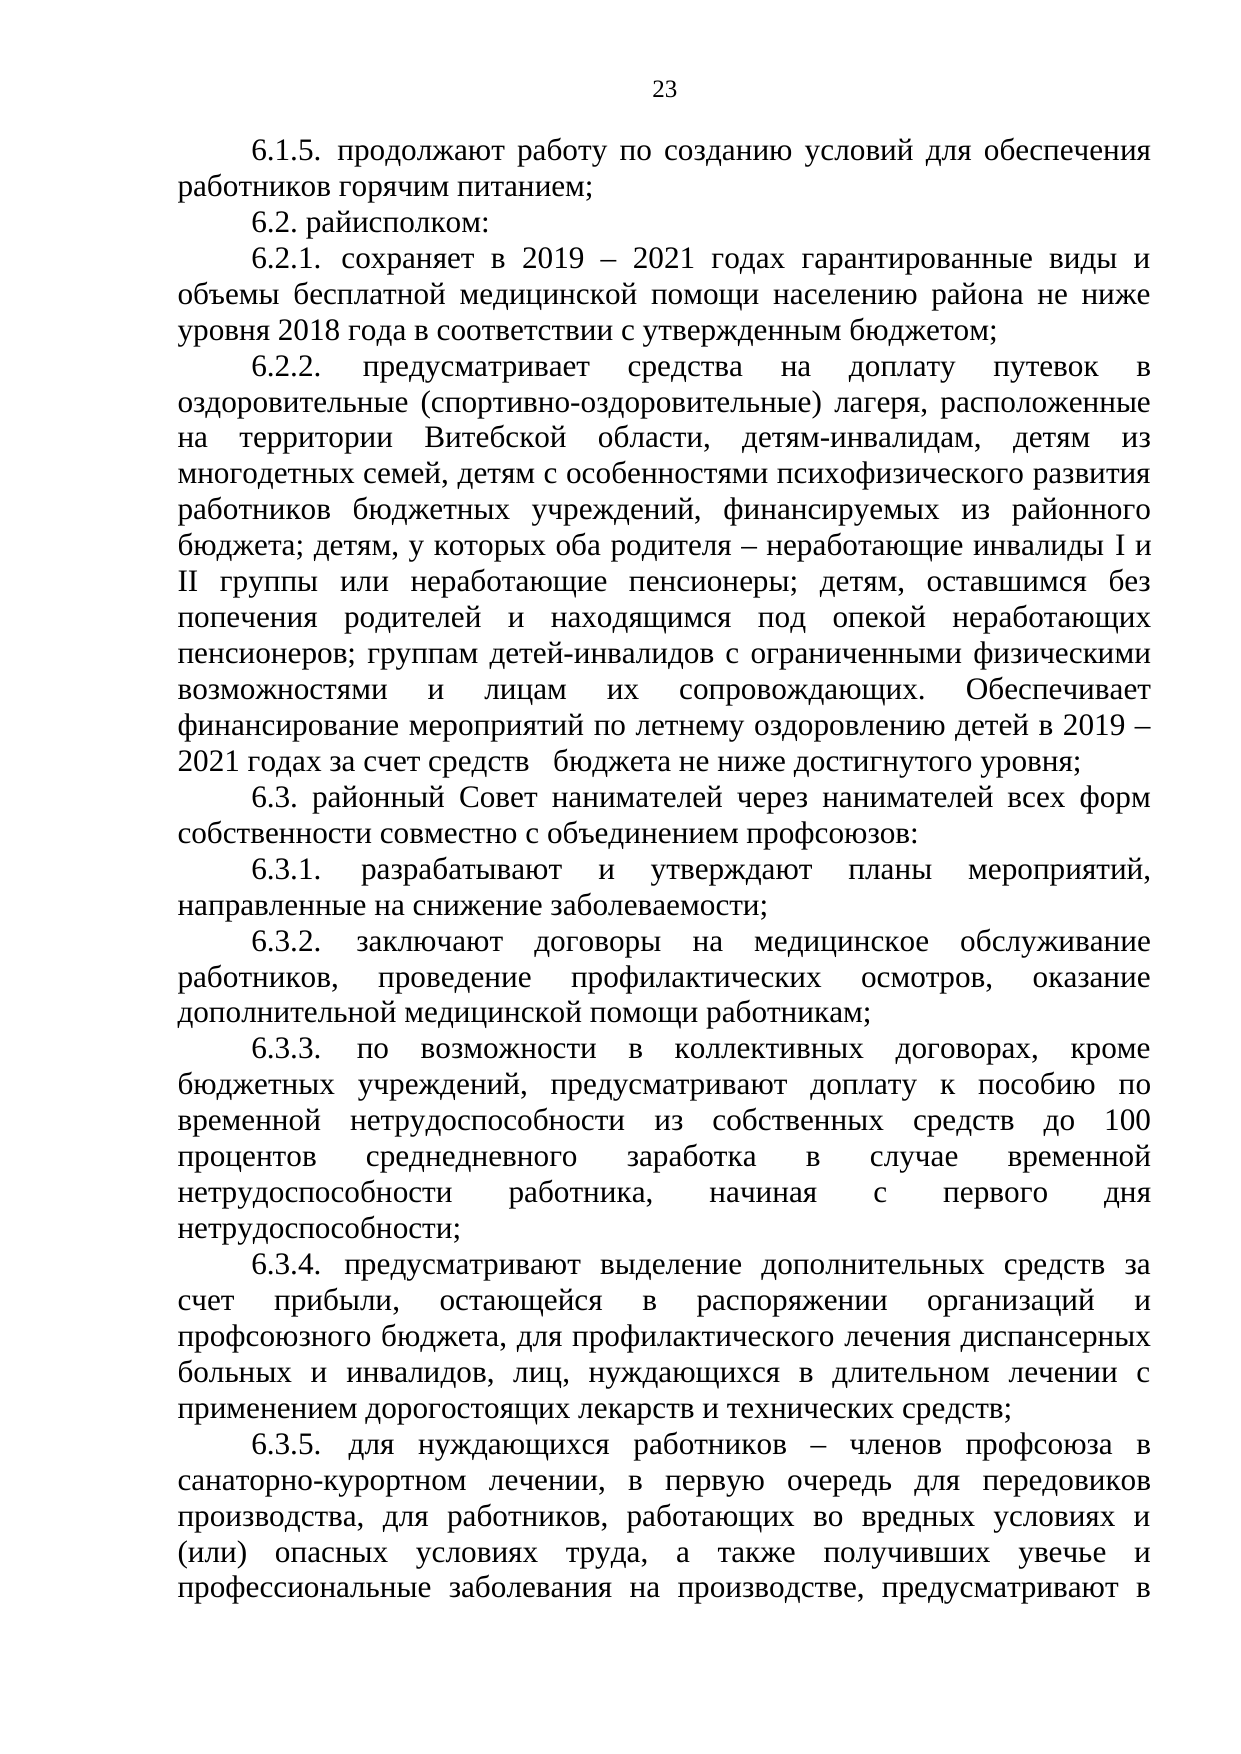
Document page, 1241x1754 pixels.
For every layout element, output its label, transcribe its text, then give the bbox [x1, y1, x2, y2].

list заключают договоры на медицинское обслуживание работников, проведение профилактических осмотров, оказание дополнительной медицинской помощи работникам; [177, 922, 1152, 1030]
text 6.2. райисполком: [177, 203, 1152, 239]
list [177, 1425, 1152, 1605]
list сохраняет в 2019 – 2021 годах гарантированные виды и объемы бесплатной медицинской помощи населению района не ниже уровня 2018 года в соответствии с утвержденным бюджетом; [177, 239, 1152, 347]
list предусматривают выделение дополнительных средств за счет прибыли, остающейся в распоряжении организаций и профсоюзного бюджета, для профилактического лечения диспансерных больных и инвалидов, лиц, нуждающихся в длительном лечении с применением дорогостоящих лекарств и технических средств; [177, 1245, 1152, 1425]
list предусматривает средства на доплату путевок в оздоровительные (спортивно-оздоровительные) лагеря, расположенные на территории Витебской области, детям-инвалидам, детям из многодетных семей, детям с особенностями психофизического развития работников бюджетных учреждений, финансируемых из районного бюджета; детям, у которых оба родителя – неработающие инвалиды I и II группы или неработающие пенсионеры; детям, оставшимся без попечения родителей и находящимся под опекой неработающих пенсионеров; группам детей-инвалидов с ограниченными физическими возможностями и лицам их сопровождающих. Обеспечивает финансирование мероприятий по летнему оздоровлению детей в 2019 – 2021 годах за счет средств бюджета не ниже достигнутого уровня; [177, 347, 1152, 778]
list по возможности в коллективных договорах, кроме бюджетных учреждений, предусматривают доплату к пособию по временной нетрудоспособности из собственных средств до 100 процентов среднедневного заработка в случае временной нетрудоспособности работника, начиная с первого дня нетрудоспособности; [177, 1030, 1152, 1245]
text 6.3. районный Совет нанимателей через нанимателей всех форм собственности совместно с объединением профсоюзов: [177, 778, 1152, 850]
list продолжают работу по созданию условий для обеспечения работников горячим питанием; [177, 131, 1152, 203]
list разрабатывают и утверждают планы мероприятий, направленные на снижение заболеваемости; [177, 850, 1152, 922]
